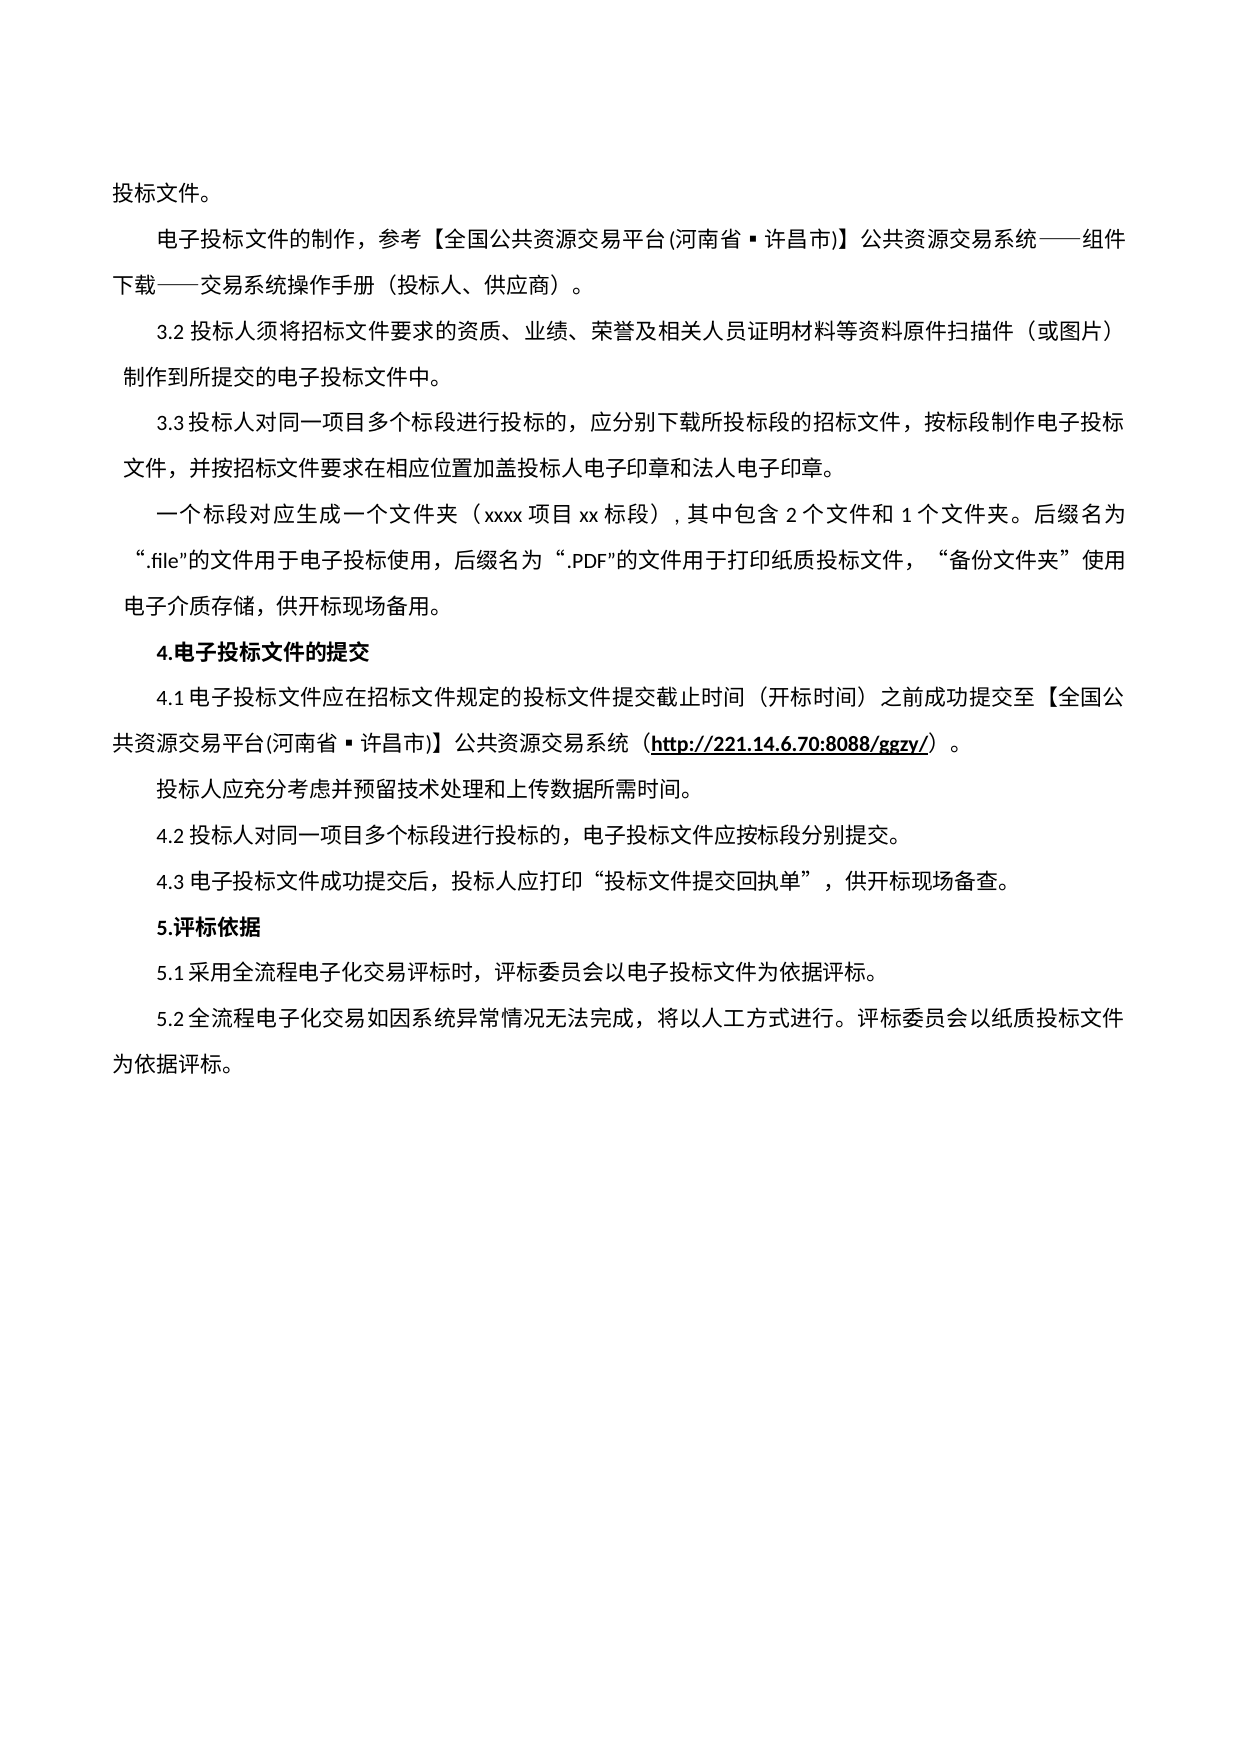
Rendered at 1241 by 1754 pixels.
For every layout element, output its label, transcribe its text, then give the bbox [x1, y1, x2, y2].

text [112, 162, 1128, 208]
text 电子投标文件的制作，参考【全国公共资源交易平台(河南省▪许昌市)】公共资源交易系统——组件下载——交易系统操作手册（投标人、供应商）。 [112, 208, 1128, 299]
text 5.1采用全流程电子化交易评标时，评标委员会以电子投标文件为依据评标。 [112, 941, 1128, 987]
text 5.评标依据 [112, 895, 1128, 941]
text 5.2全流程电子化交易如因系统异常情况无法完成，将以人工方式进行。评标委员会以纸质投标文件为依据评标。 [112, 987, 1128, 1079]
text 一个标段对应生成一个文件夹（xxxx项目xx标段）, 其中包含2个文件和1个文件夹。后缀名为“.file”的文件用于电子投标使用，后缀名为“.PDF”的文件用于打印纸质投标文件，“备份文件夹”使用电子介质存储，供开标现场备用。 [123, 483, 1128, 620]
text 3.2 投标人须将招标文件要求的资质、业绩、荣誉及相关人员证明材料等资料原件扫描件（或图片）制作到所提交的电子投标文件中。 [123, 299, 1128, 391]
text 4.电子投标文件的提交 [112, 620, 1128, 666]
text 4.1电子投标文件应在招标文件规定的投标文件提交截止时间（开标时间）之前成功提交至【全国公共资源交易平台(河南省▪许昌市)】公共资源交易系统（http://221.14.6.70:8088/ggzy/）。 [112, 666, 1128, 758]
text 投标人应充分考虑并预留技术处理和上传数据所需时间。 [112, 758, 1128, 804]
text 4.3 电子投标文件成功提交后，投标人应打印“投标文件提交回执单”，供开标现场备查。 [112, 849, 1128, 895]
text 4.2 投标人对同一项目多个标段进行投标的，电子投标文件应按标段分别提交。 [112, 804, 1128, 849]
text 3.3投标人对同一项目多个标段进行投标的，应分别下载所投标段的招标文件，按标段制作电子投标文件，并按招标文件要求在相应位置加盖投标人电子印章和法人电子印章。 [123, 391, 1128, 483]
